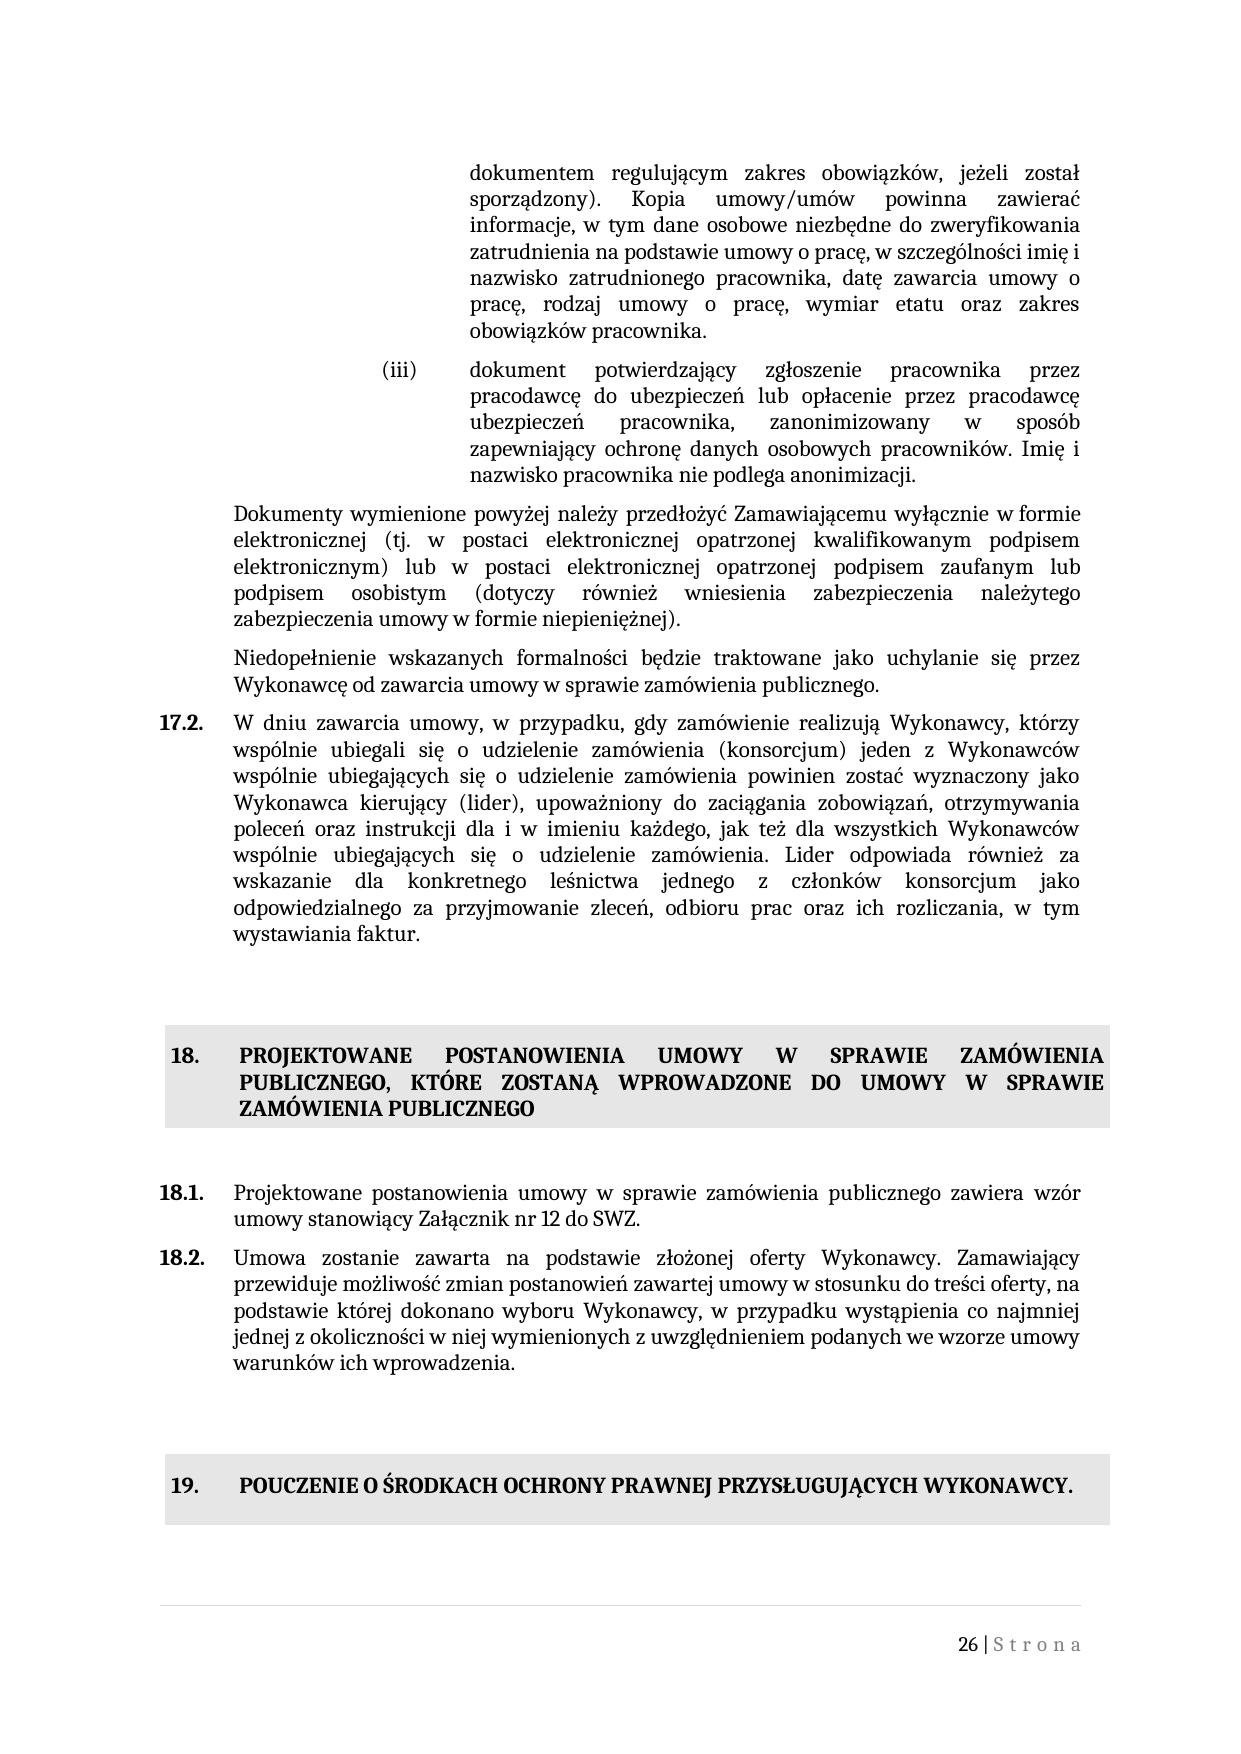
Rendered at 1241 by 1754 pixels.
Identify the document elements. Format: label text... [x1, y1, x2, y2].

text (iii) dokument potwierdzający zgłoszenie pracownika przez pracodawcę do ubezpieczeń lub opłacenie przez pracodawcę ubezpieczeń pracownika, zanonimizowany w sposób zapewniający ochronę danych osobowych pracowników. Imię i nazwisko pracownika nie podlega anonimizacji. [381, 356, 1081, 488]
text Niedopełnienie wskazanych formalności będzie traktowane jako uchylanie się przez Wykonawcę od zawarcia umowy w sprawie zamówienia publicznego. [233, 645, 1081, 698]
text 17.2. W dniu zawarcia umowy, w przypadku, gdy zamówienie realizują Wykonawcy, którzy wspólnie ubiegali się o udzielenie zamówienia (konsorcjum) jeden z Wykonawców wspólnie ubiegających się o udzielenie zamówienia powinien zostać wyznaczony jako Wykonawca kierujący (lider), upoważniony do zaciągania zobowiązań, otrzymywania poleceń oraz instrukcji dla i w imieniu każdego, jak też dla wszystkich Wykonawców wspólnie ubiegających się o udzielenie zamówienia. Lider odpowiada również za wskazanie dla konkretnego leśnictwa jednego z członków konsorcjum jako odpowiedzialnego za przyjmowanie zleceń, odbioru prac oraz ich rozliczania, w tym wystawiania faktur. [159, 710, 1081, 947]
table_header 18. PROJEKTOWANE POSTANOWIENIA UMOWY W SPRAWIE ZAMÓWIENIA PUBLICZNEGO, KTÓRE ZOSTANĄ WPROWADZONE DO UMOWY W SPRAWIE ZAMÓWIENIA PUBLICZNEGO [165, 1025, 1110, 1128]
text 18.2. Umowa zostanie zawarta na podstawie złożonej oferty Wykonawcy. Zamawiający przewiduje możliwość zmian postanowień zawartej umowy w stosunku do treści oferty, na podstawie której dokonano wyboru Wykonawcy, w przypadku wystąpienia co najmniej jednej z okoliczności w niej wymienionych z uwzględnieniem podanych we wzorze umowy warunków ich wprowadzenia. [159, 1245, 1081, 1376]
text Dokumenty wymienione powyżej należy przedłożyć Zamawiającemu wyłącznie w formie elektronicznej (tj. w postaci elektronicznej opatrzonej kwalifikowanym podpisem elektronicznym) lub w postaci elektronicznej opatrzonej podpisem zaufanym lub podpisem osobistym (dotyczy również wniesienia zabezpieczenia należytego zabezpieczenia umowy w formie niepieniężnej). [233, 501, 1081, 632]
text 18.1. Projektowane postanowienia umowy w sprawie zamówienia publicznego zawiera wzór umowy stanowiący Załącznik nr 12 do SWZ. [159, 1179, 1081, 1232]
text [381, 159, 1081, 344]
table_header 19. POUCZENIE O ŚRODKACH OCHRONY PRAWNEJ PRZYSŁUGUJĄCYCH WYKONAWCY. [165, 1454, 1110, 1525]
